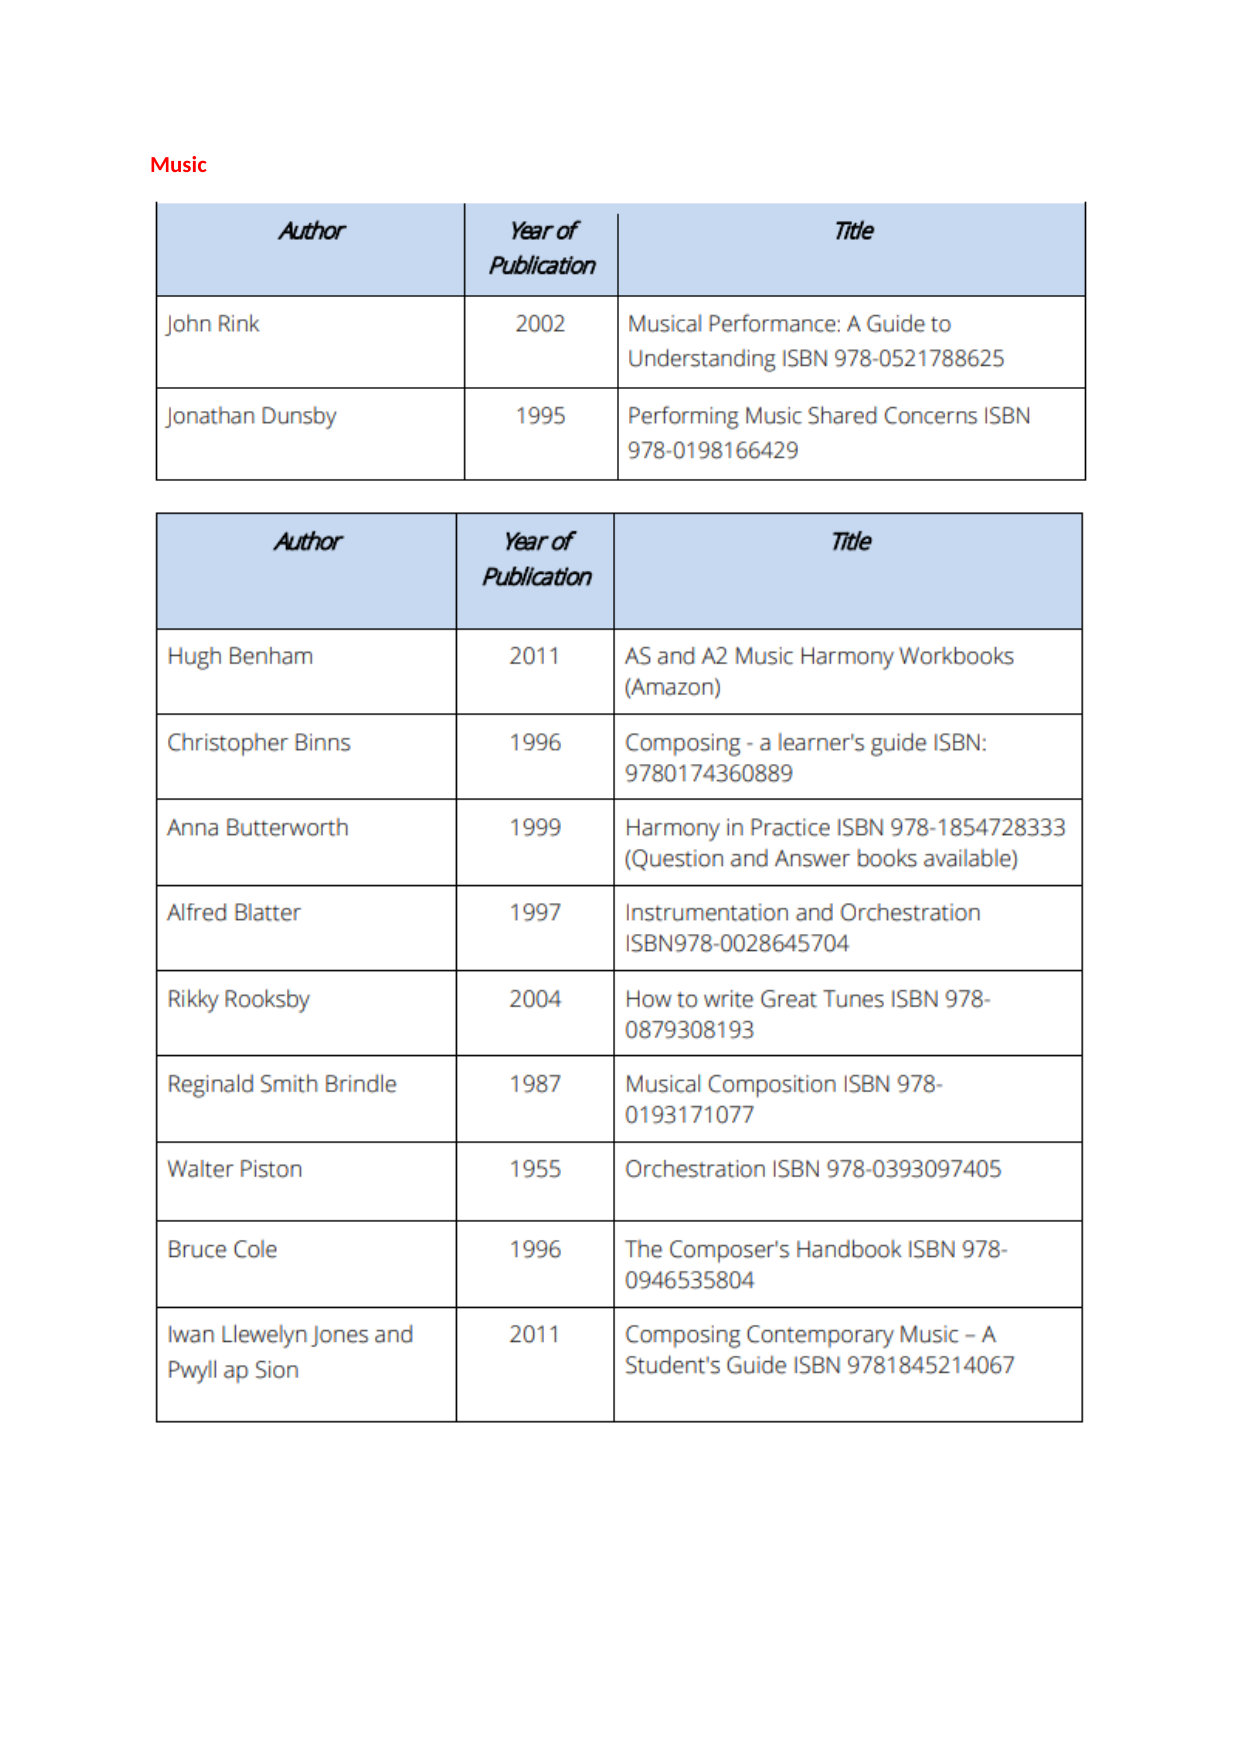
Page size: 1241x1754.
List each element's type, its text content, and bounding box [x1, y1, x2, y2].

picture [150, 505, 1091, 1429]
picture [150, 196, 1091, 487]
text Music [150, 150, 1090, 178]
